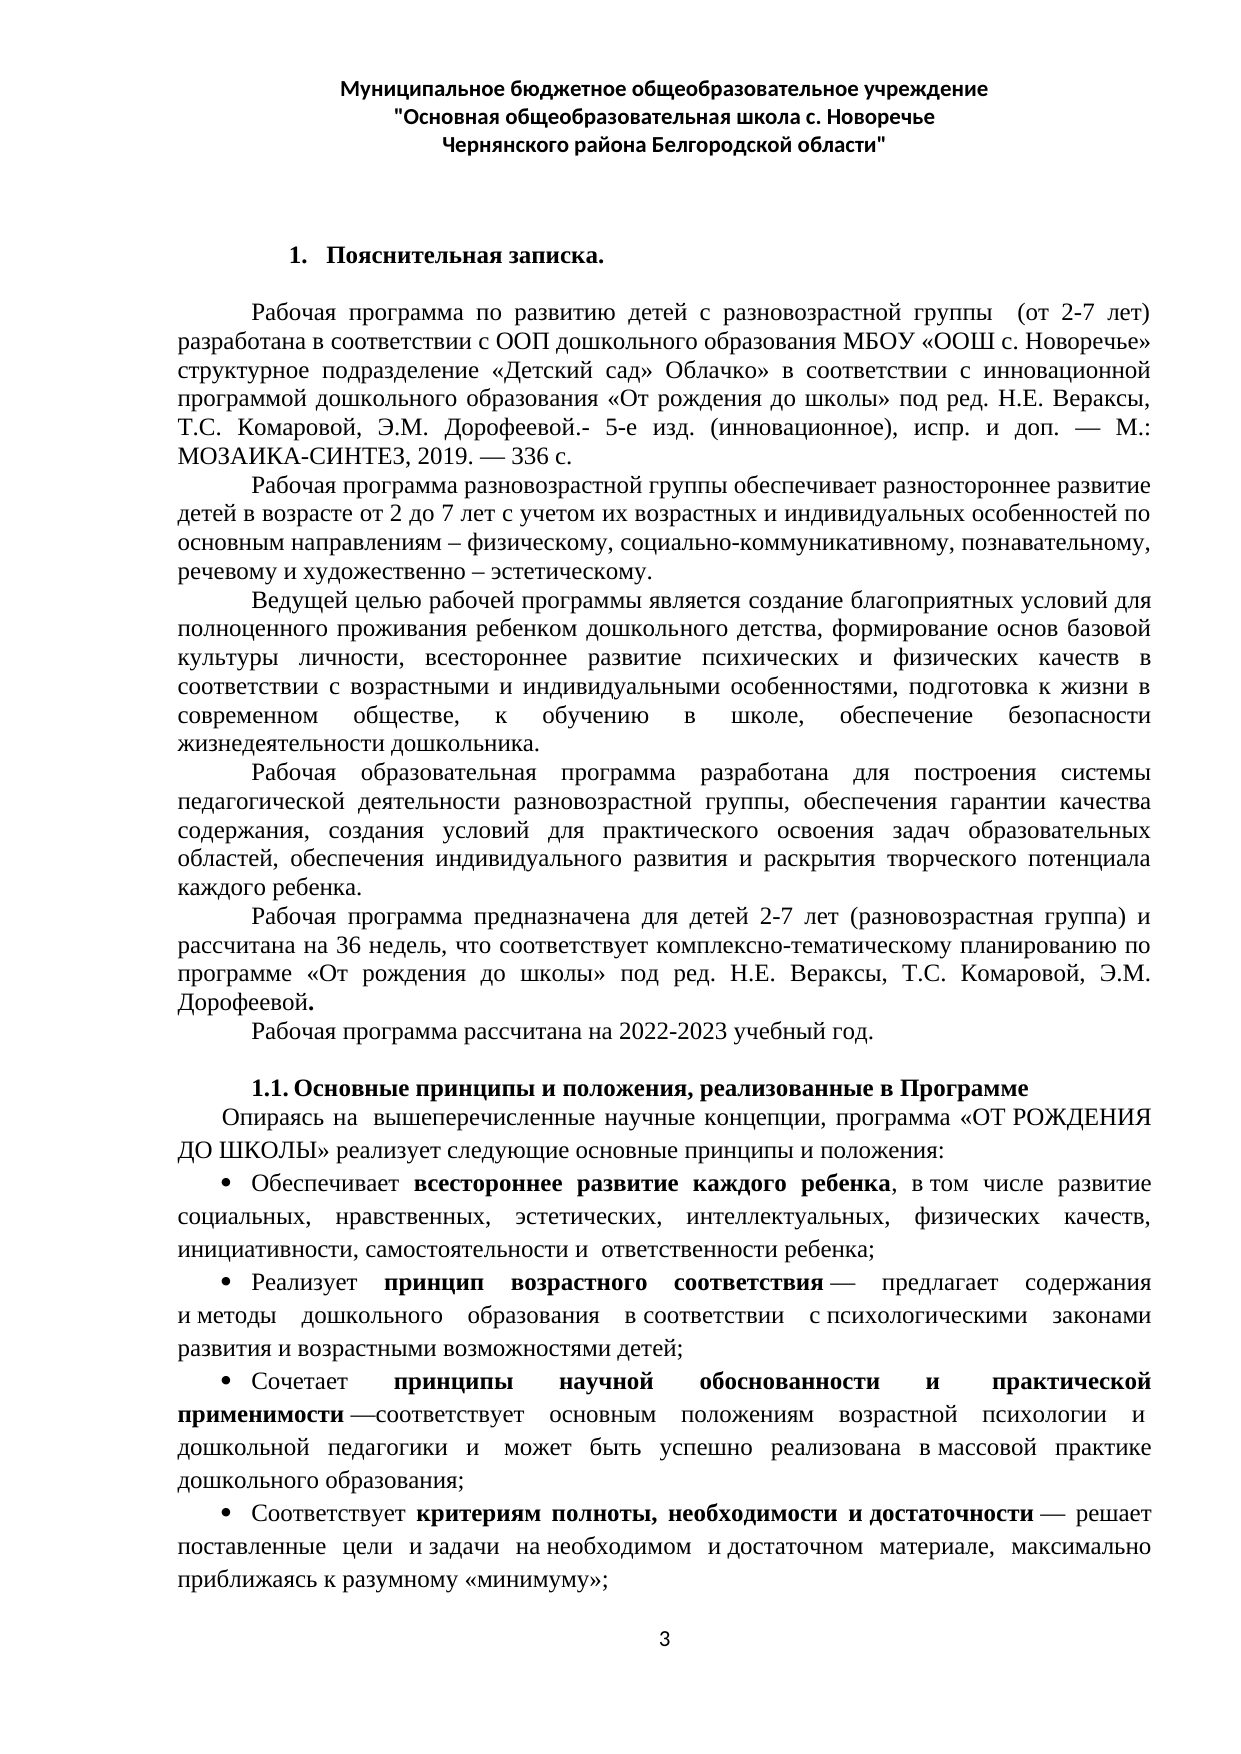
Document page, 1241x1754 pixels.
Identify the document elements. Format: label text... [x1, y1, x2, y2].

list Реализует принцип возрастного соответствия — предлагает содержания и методы дошкольного образования в соответствии с психологическими законами развития и возрастными возможностями детей;  [177, 1267, 1152, 1362]
text Опираясь на вышеперечисленные научные концепции, программа «ОТ РОЖДЕНИЯ ДО ШКОЛЫ» реализует следующие основные принципы и положения:  [177, 1102, 1152, 1164]
text Рабочая программа разновозрастной группы обеспечивает разностороннее развитие детей в возрасте от 2 до 7 лет с учетом их возрастных и индивидуальных особенностей по основным направлениям – физическому, социально-коммуникативному, познавательному, речевому и художественно – эстетическому. [177, 470, 1152, 585]
text Ведущей целью рабочей программы является создание благоприятных условий для полноценного проживания ребенком дошкольного детства, формирование основ базовой культуры личности, всестороннее развитие психических и физических качеств в соответствии с возрастными и индивидуальными особенностями, подготовка к жизни в современном обществе, к обучению в школе, обеспечение безопасности жизнедеятельности дошкольника. [177, 585, 1152, 757]
text Рабочая программа предназначена для детей 2-7 лет (разновозрастная группа) и рассчитана на 36 недель, что соответствует комплексно-тематическому планированию по программе «От рождения до школы» под ред. Н.Е. Вераксы, Т.С. Комаровой, Э.М. Дорофеевой. [177, 901, 1152, 1016]
text Рабочая программа по развитию детей с разновозрастной группы (от 2-7 лет) разработана в соответствии с ООП дошкольного образования МБОУ «ООШ с. Новоречье» структурное подразделение «Детский сад» Облачко» в соответствии с инновационной программой дошкольного образования «От рождения до школы» под ред. Н.Е. Вераксы, Т.С. Комаровой, Э.М. Дорофеевой.- 5-е изд. (инновационное), испр. и доп. — М.: МОЗАИКА-СИНТЕЗ, 2019. — 336 с. [177, 297, 1152, 470]
list Основные принципы и положения, реализованные в Программе [251, 1073, 1152, 1102]
list Соответствует критериям полноты, необходимости и достаточности — решает поставленные цели и задачи на необходимом и достаточном материале, максимально приближаясь к разумному «минимуму»;  [177, 1498, 1152, 1593]
list Пояснительная записка. [288, 240, 1152, 268]
list Обеспечивает всестороннее развитие каждого ребенка, в том числе развитие социальных, нравственных, эстетических, интеллектуальных, физических качеств, инициативности, самостоятельности и ответственности ребенка;  [177, 1168, 1152, 1263]
list Сочетает принципы научной обоснованности и практической применимости —соответствует основным положениям возрастной психологии и дошкольной педагогики и может быть успешно реализована в массовой практике дошкольного образования;  [177, 1366, 1152, 1494]
text Рабочая программа рассчитана на 2022-2023 учебный год. [177, 1016, 1152, 1045]
text Рабочая образовательная программа разработана для построения системы педагогической деятельности разновозрастной группы, обеспечения гарантии качества содержания, создания условий для практического освоения задач образовательных областей, обеспечения индивидуального развития и раскрытия творческого потенциала каждого ребенка. [177, 757, 1152, 901]
